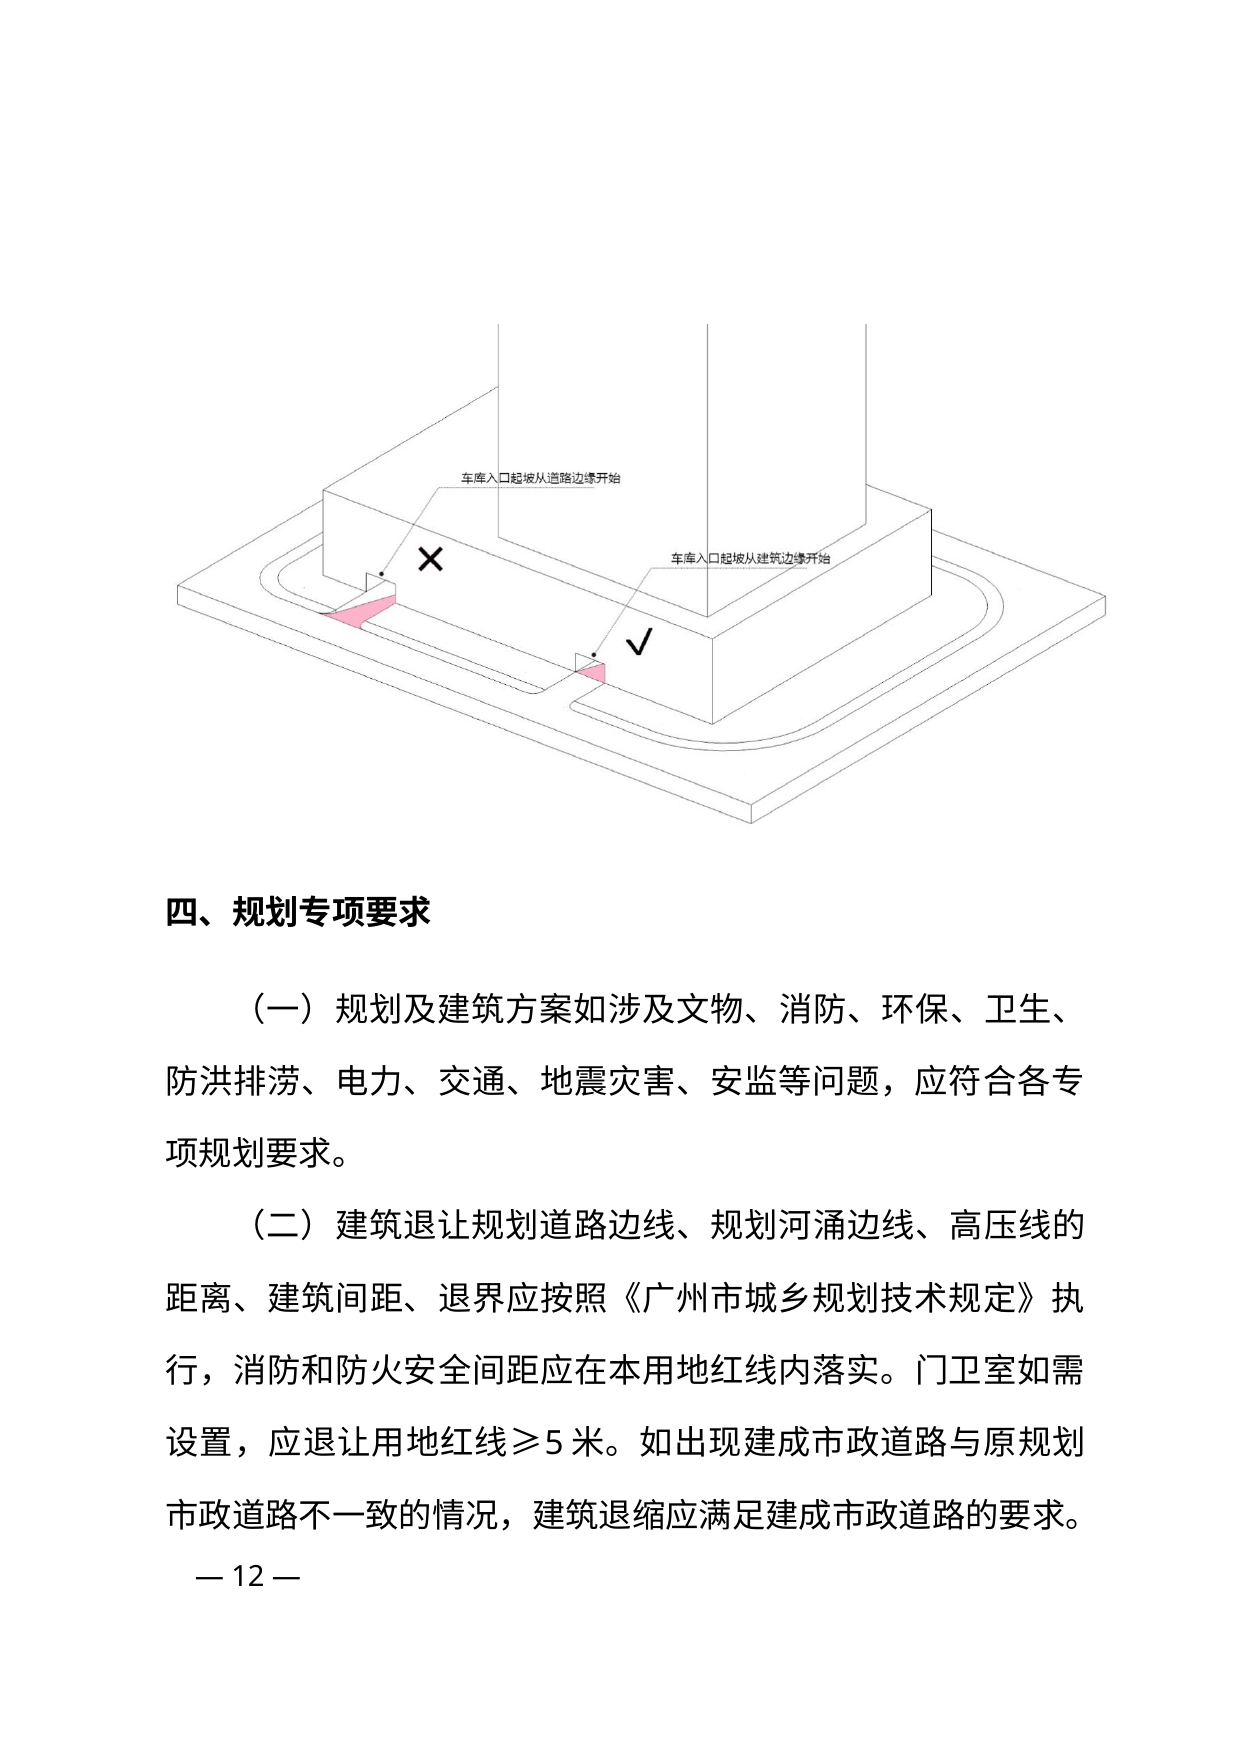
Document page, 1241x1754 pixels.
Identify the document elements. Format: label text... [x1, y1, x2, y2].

list （二）建筑退让规划道路边线、规划河涌边线、高压线的距离、建筑间距、退界应按照《广州市城乡规划技术规定》执行，消防和防火安全间距应在本用地红线内落实。门卫室如需设置，应退让用地红线≥5米。如出现建成市政道路与原规划市政道路不一致的情况，建筑退缩应满足建成市政道路的要求。 [165, 1199, 1087, 1537]
text 四、规划专项要求 [165, 845, 1087, 942]
text （一）规划及建筑方案如涉及文物、消防、环保、卫生、防洪排涝、电力、交通、地震灾害、安监等问题，应符合各专项规划要求。 [165, 982, 1087, 1175]
picture [165, 324, 1120, 845]
